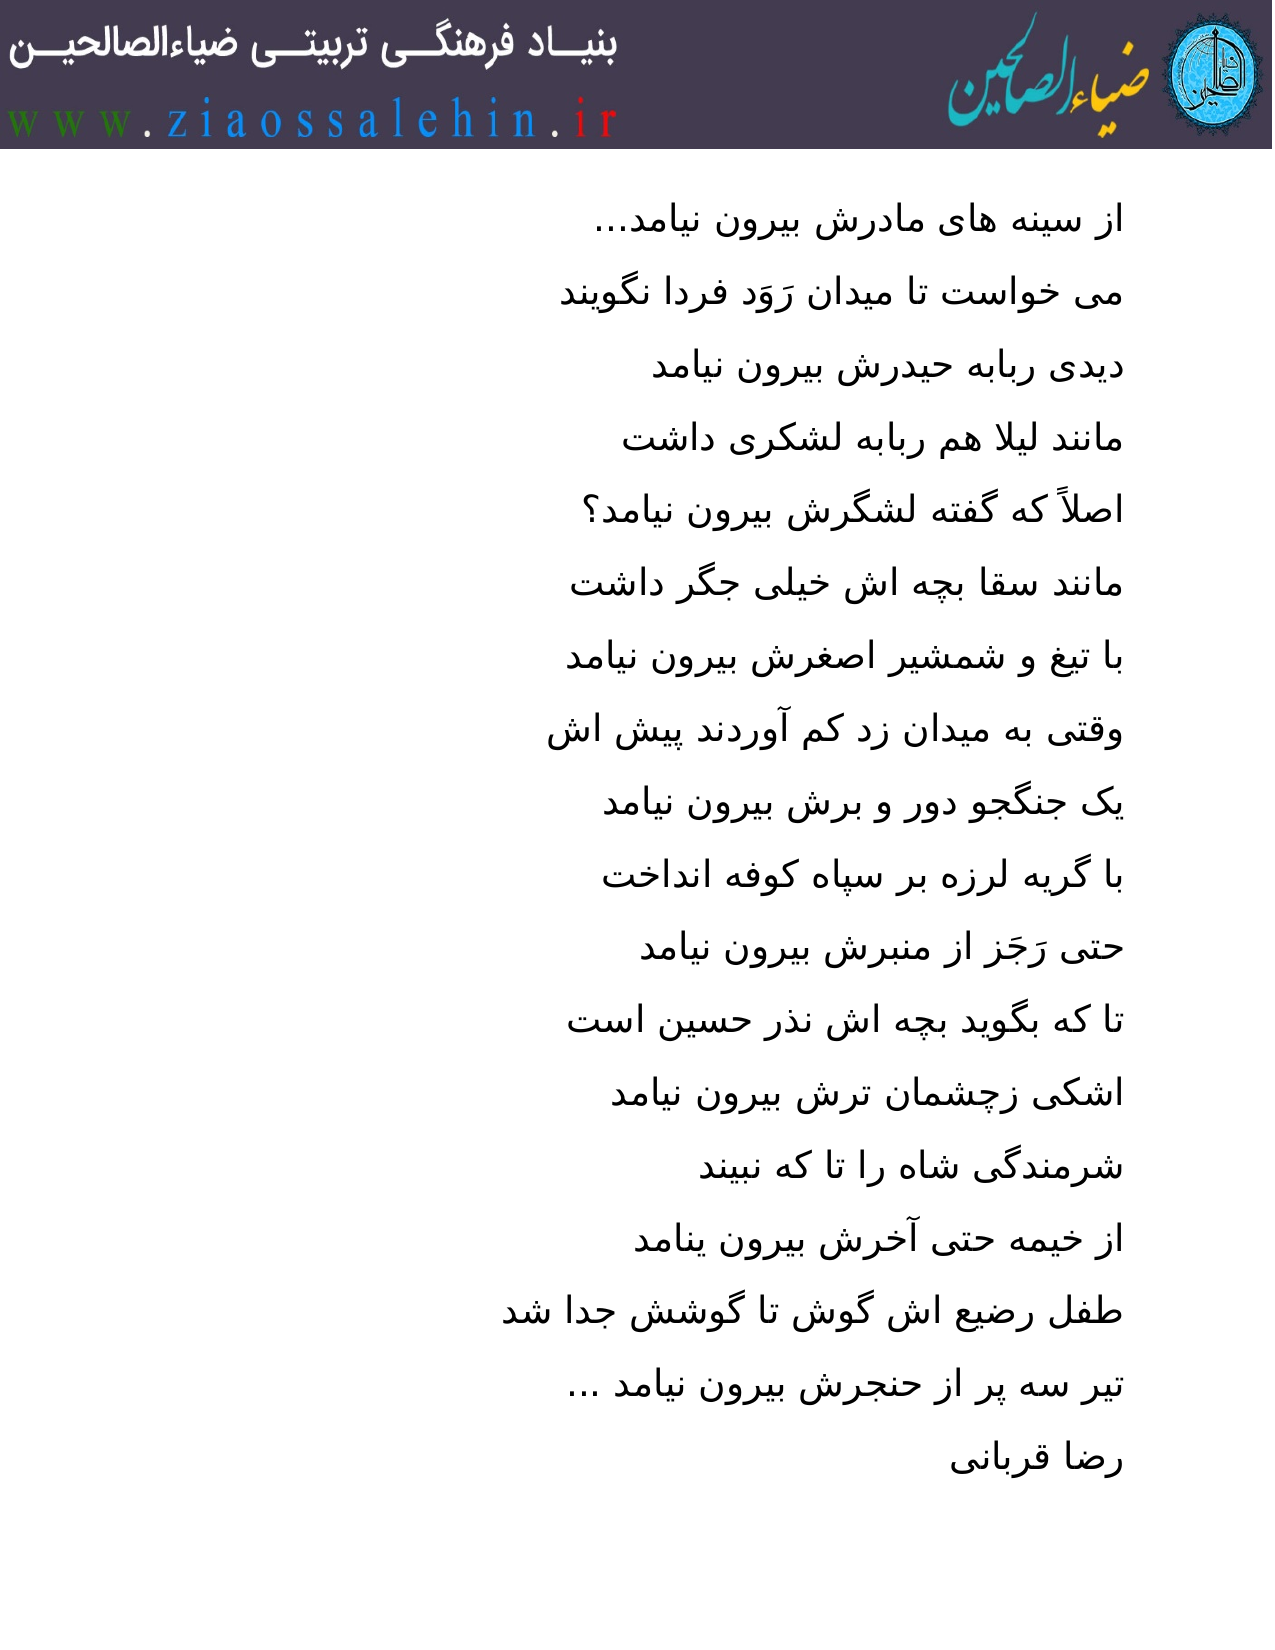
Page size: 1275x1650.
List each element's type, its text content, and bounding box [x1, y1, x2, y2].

text وقتی به میدان زد کم آوردند پیش اش [150, 707, 1125, 750]
text تیر سه پر از حنجرش بیرون نیامد ... [150, 1362, 1125, 1406]
text مانند سقا بچه اش خیلی جگر داشت [150, 561, 1125, 604]
text اصلاً که گفته لشگرش بیرون نیامد؟ [150, 488, 1125, 532]
text با تیغ و شمشیر اصغرش بیرون نیامد [150, 634, 1125, 677]
text یک جنگجو دور و برش بیرون نیامد [150, 779, 1125, 823]
text حتی رَجَز از منبرش بیرون نیامد [150, 925, 1125, 969]
text اشکی زچشمان ترش بیرون نیامد [150, 1071, 1125, 1114]
text از سینه های مادرش بیرون نیامد... [150, 197, 1125, 241]
text طفل رضیع اش گوش تا گوشش جدا شد [150, 1289, 1125, 1333]
text مانند لیلا هم ربابه لشکری داشت [150, 415, 1125, 459]
text با گریه لرزه بر سپاه کوفه انداخت [150, 852, 1125, 896]
text رضا قربانی [150, 1435, 1125, 1478]
text شرمندگی شاه را تا که نبیند [150, 1143, 1125, 1187]
text می خواست تا میدان رَوَد فردا نگویند [150, 270, 1125, 313]
text از خیمه حتی آخرش بیرون ینامد [150, 1216, 1125, 1260]
text دیدی ربابه حیدرش بیرون نیامد [150, 342, 1125, 386]
text تا که بگوید بچه اش نذر حسین است [150, 998, 1125, 1041]
picture [0, 0, 1272, 149]
